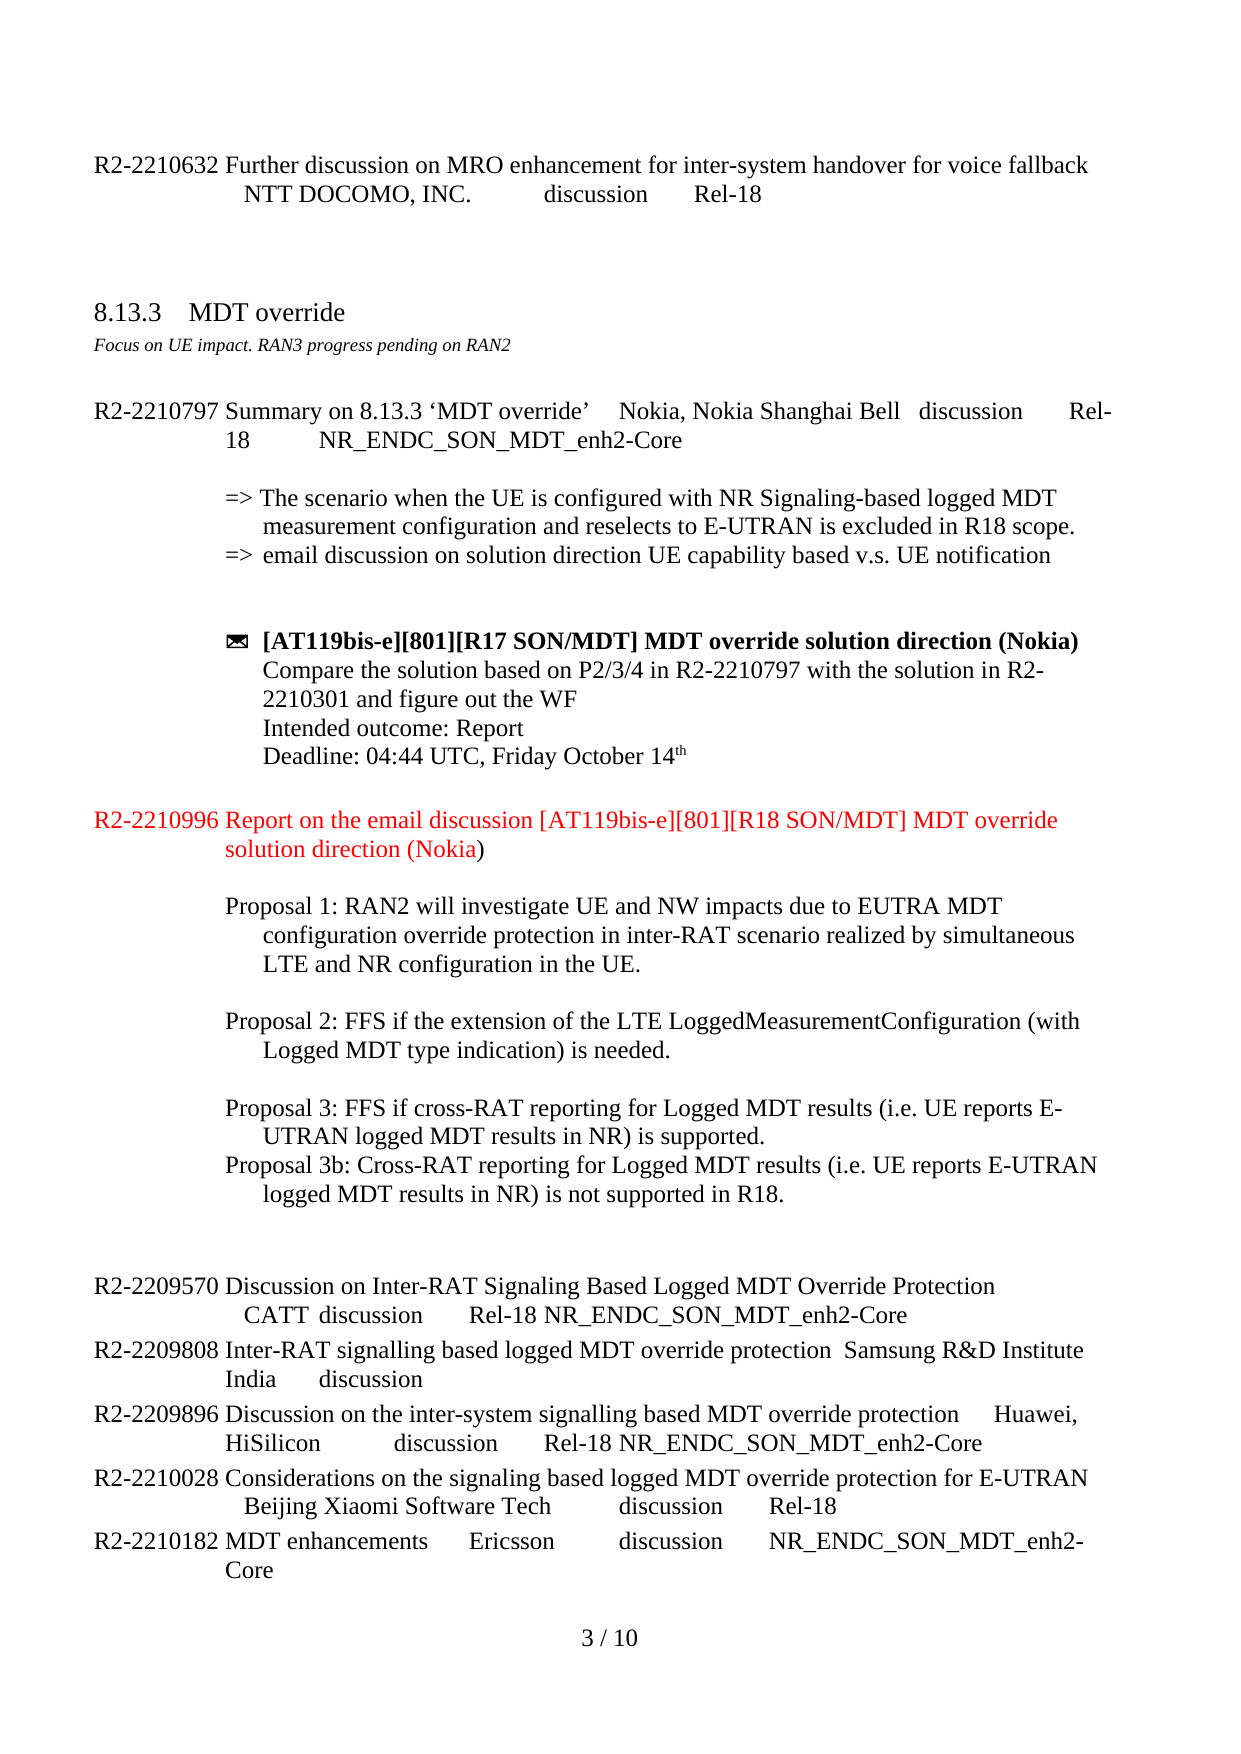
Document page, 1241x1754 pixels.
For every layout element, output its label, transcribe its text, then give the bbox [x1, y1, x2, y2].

text Deadline: 04:44 UTC, Friday October 14th [225, 741, 1125, 770]
text Compare the solution based on P2/3/4 in R2-2210797 with the solution in R2-2210301 and figure out the WF [262, 655, 1125, 713]
text Proposal 1: RAN2 will investigate UE and NW impacts due to EUTRA MDT configuration override protection in inter-RAT scenario realized by simultaneous LTE and NR configuration in the UE. [225, 891, 1125, 978]
text Focus on UE impact. RAN3 progress pending on RAN2 [94, 334, 1125, 355]
title R2-2209896 Discussion on the inter-system signalling based MDT override protection Huawei, HiSilicon discussion Rel-18 NR_ENDC_SON_MDT_enh2-Core [94, 1399, 1125, 1456]
text => The scenario when the UE is configured with NR Signaling-based logged MDT measurement configuration and reselects to E-UTRAN is excluded in R18 scope. [225, 483, 1125, 540]
text Proposal 3: FFS if cross-RAT reporting for Logged MDT results (i.e. UE reports E-UTRAN logged MDT results in NR) is supported. [225, 1093, 1125, 1150]
title R2-2209570 Discussion on Inter-RAT Signaling Based Logged MDT Override Protection CATT discussion Rel-18 NR_ENDC_SON_MDT_enh2-Core [94, 1271, 1125, 1329]
text Proposal 2: FFS if the extension of the LTE LoggedMeasurementConfiguration (with Logged MDT type indication) is needed. [225, 1006, 1125, 1064]
text Proposal 3b: Cross-RAT reporting for Logged MDT results (i.e. UE reports E-UTRAN logged MDT results in NR) is not supported in R18. [225, 1150, 1125, 1208]
title R2-2210028 Considerations on the signaling based logged MDT override protection for E-UTRAN Beijing Xiaomi Software Tech discussion Rel-18 [94, 1463, 1125, 1520]
text => email discussion on solution direction UE capability based v.s. UE notification [225, 540, 1125, 569]
title R2-2210996 Report on the email discussion [AT119bis-e][801][R18 SON/MDT] MDT override solution direction (Nokia) [94, 805, 1125, 863]
subtitle 8.13.3 MDT override [94, 296, 1125, 327]
title R2-2210182 MDT enhancements Ericsson discussion NR_ENDC_SON_MDT_enh2-Core [94, 1526, 1125, 1584]
text Intended outcome: Report [225, 713, 1125, 741]
list [AT119bis-e][801][R17 SON/MDT] MDT override solution direction (Nokia) [225, 626, 1125, 655]
title R2-2210632 Further discussion on MRO enhancement for inter-system handover for voice fallback NTT DOCOMO, INC. discussion Rel-18 [94, 150, 1125, 207]
title R2-2210797 Summary on 8.13.3 ‘MDT override’ Nokia, Nokia Shanghai Bell discussion Rel-18 NR_ENDC_SON_MDT_enh2-Core [94, 396, 1125, 454]
title R2-2209808 Inter-RAT signalling based logged MDT override protection Samsung R&D Institute India discussion [94, 1335, 1125, 1393]
